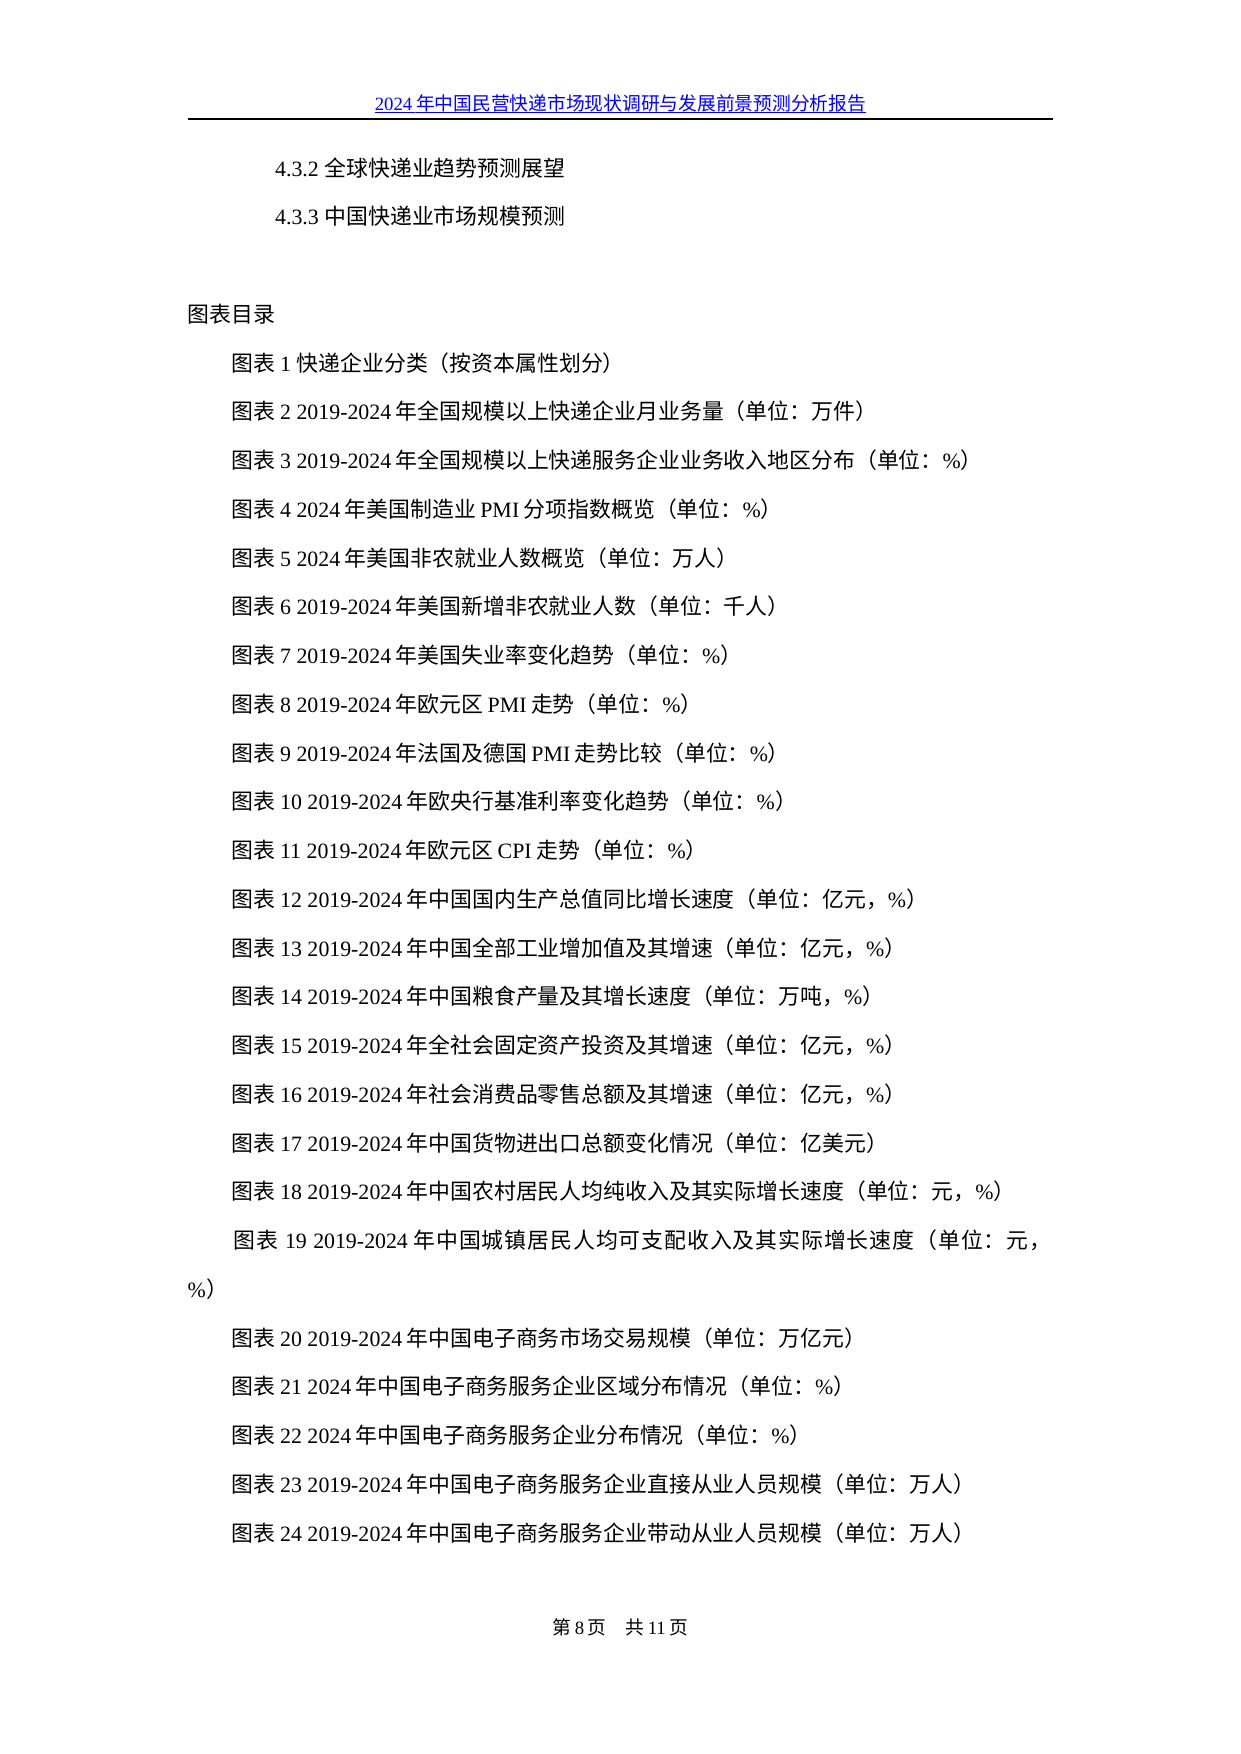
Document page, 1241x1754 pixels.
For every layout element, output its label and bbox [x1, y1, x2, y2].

text [187, 150, 1053, 1548]
